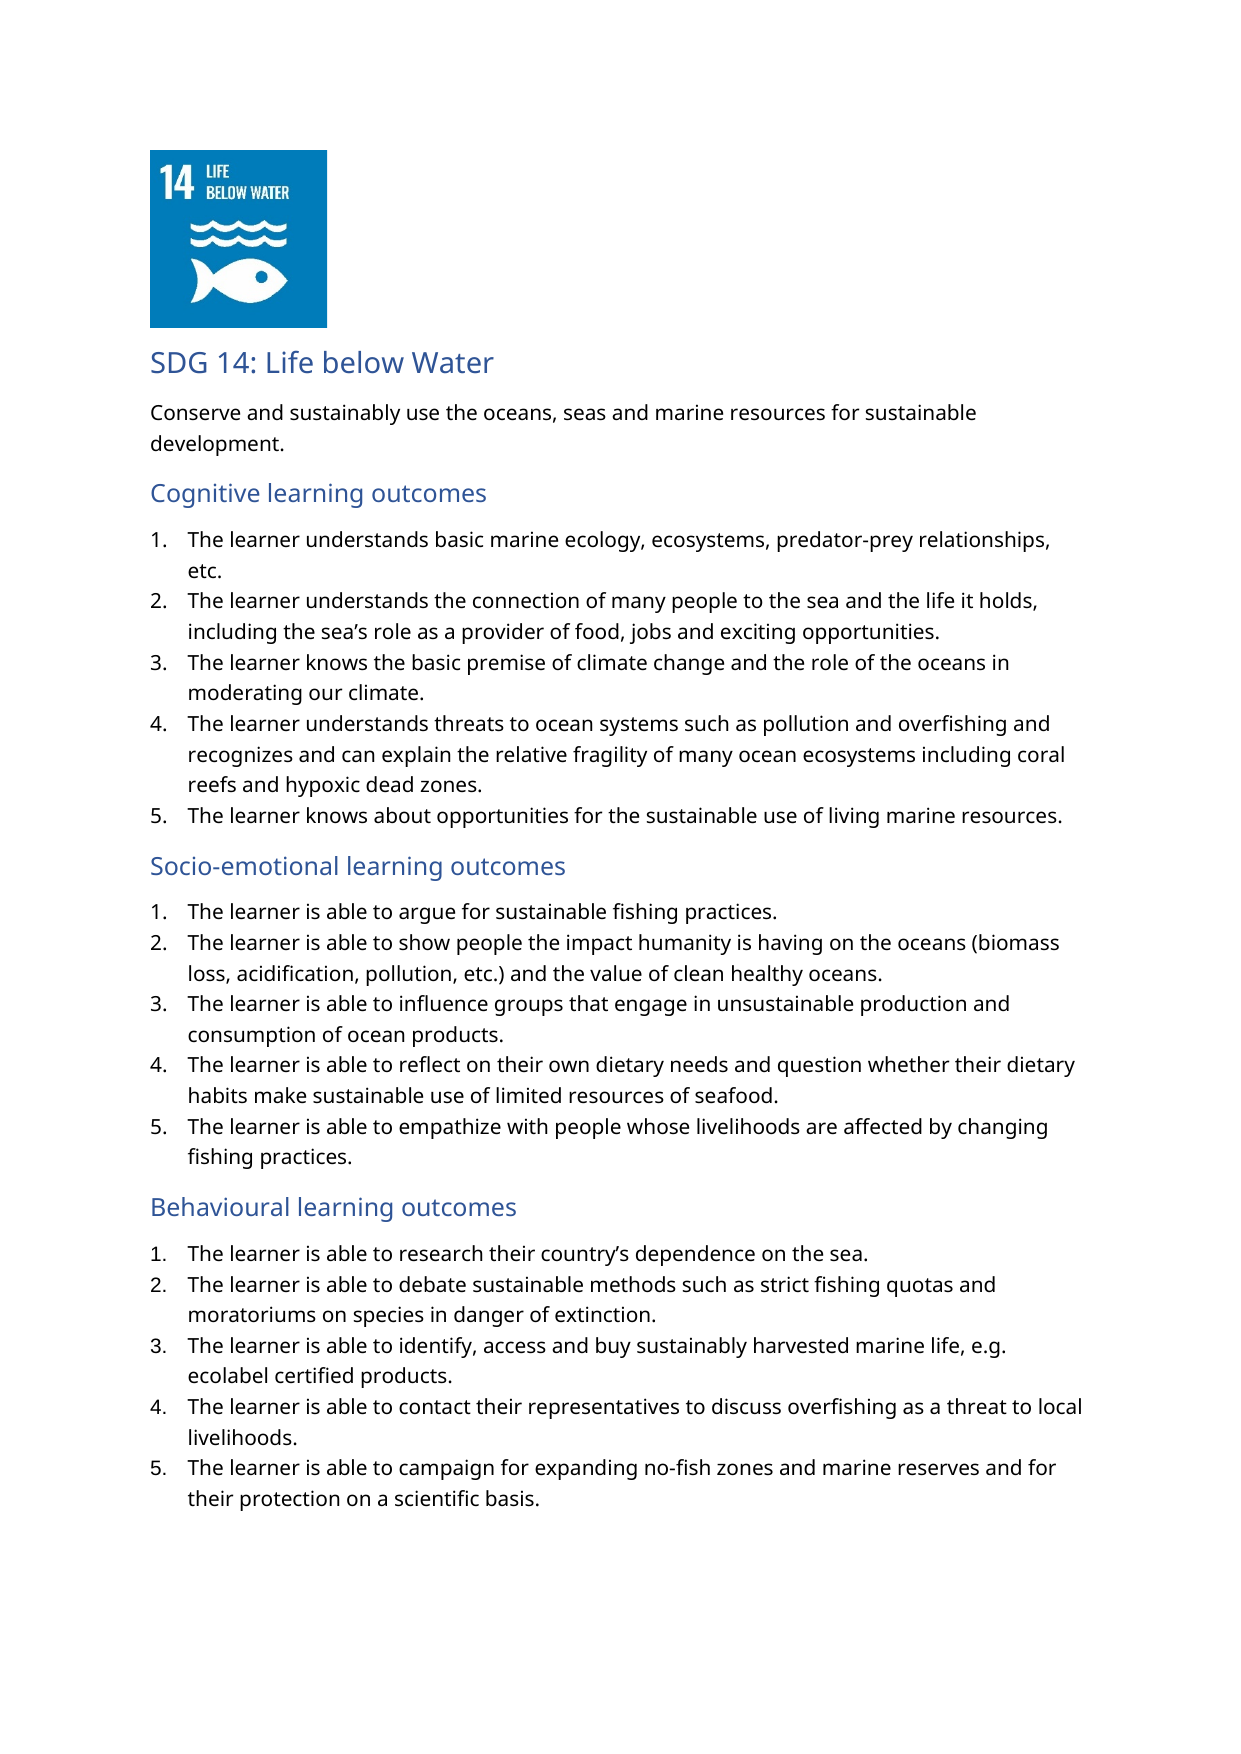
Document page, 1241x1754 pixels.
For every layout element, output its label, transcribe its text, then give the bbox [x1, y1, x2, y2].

subtitle Cognitive learning outcomes [150, 476, 1090, 510]
list The learner understands threats to ocean systems such as pollution and overfishing and recognizes and can explain the relative fragility of many ocean ecosystems including coral reefs and hypoxic dead zones. [150, 709, 1090, 799]
list The learner is able to influence groups that engage in unsustainable production and consumption of ocean products. [150, 989, 1090, 1048]
picture [191, 235, 286, 247]
list The learner is able to campaign for expanding no-fish zones and marine reserves and for their protection on a scientific basis. [150, 1453, 1090, 1512]
list The learner is able to empathize with people whose livelihoods are affected by changing fishing practices. [150, 1112, 1090, 1171]
list The learner understands the connection of many people to the sea and the life it holds, including the sea’s role as a provider of food, jobs and exciting opportunities. [150, 587, 1090, 646]
list The learner is able to reflect on their own dietary needs and question whether their dietary habits make sustainable use of limited resources of seafood. [150, 1051, 1090, 1110]
list The learner is able to contact their representatives to discuss overfishing as a threat to local livelihoods. [150, 1392, 1090, 1451]
picture [161, 165, 194, 199]
picture [191, 221, 287, 232]
picture [207, 186, 247, 199]
picture [192, 258, 287, 303]
subtitle Socio-emotional learning outcomes [150, 848, 1090, 882]
list The learner is able to research their country’s dependence on the sea. [150, 1239, 1090, 1267]
subtitle Behavioural learning outcomes [150, 1190, 1090, 1224]
list The learner knows about opportunities for the sustainable use of living marine resources. [150, 801, 1090, 829]
picture [251, 186, 289, 199]
list The learner is able to show people the impact humanity is having on the oceans (biomass loss, acidification, pollution, etc.) and the value of clean healthy oceans. [150, 928, 1090, 987]
text Conserve and sustainably use the oceans, seas and marine resources for sustainable development. [150, 398, 1090, 457]
list The learner is able to identify, access and buy sustainably harvested marine life, e.g. ecolabel certified products. [150, 1331, 1090, 1390]
picture [207, 165, 228, 178]
list The learner is able to argue for sustainable fishing practices. [150, 897, 1090, 926]
list The learner knows the basic premise of climate change and the role of the oceans in moderating our climate. [150, 648, 1090, 707]
list The learner understands basic marine ecology, ecosystems, predator-prey relationships, etc. [150, 525, 1090, 584]
list The learner is able to debate sustainable methods such as strict fishing quotas and moratoriums on species in danger of extinction. [150, 1270, 1090, 1329]
subtitle SDG 14: Life below Water [150, 343, 1090, 382]
